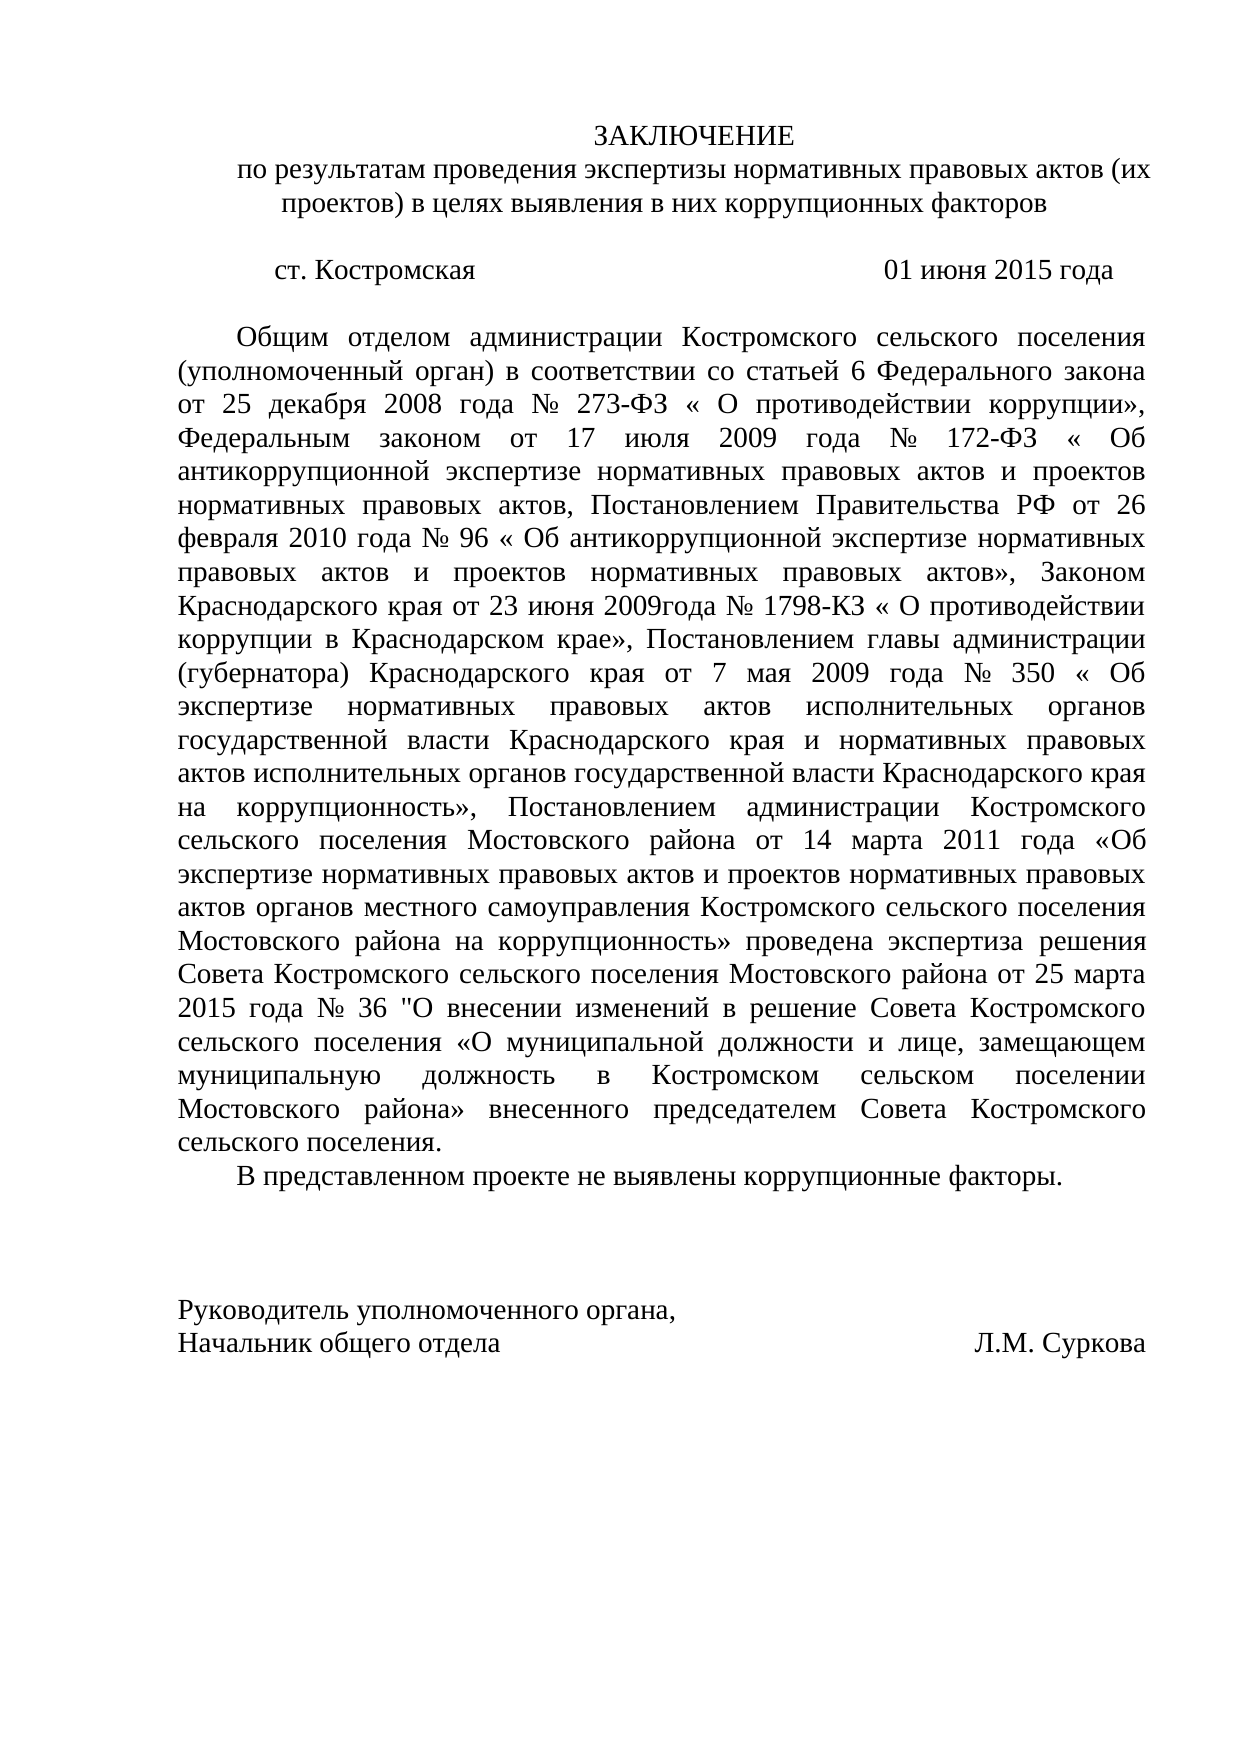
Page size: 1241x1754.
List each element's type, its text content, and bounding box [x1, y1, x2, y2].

text Общим отделом администрации Костромского сельского поселения (уполномоченный орган) в соответствии со статьей 6 Федерального закона от 25 декабря 2008 года № 273-ФЗ « О противодействии коррупции», Федеральным законом от 17 июля 2009 года № 172-ФЗ « Об антикоррупционной экспертизе нормативных правовых актов и проектов нормативных правовых актов, Постановлением Правительства РФ от 26 февраля 2010 года № 96 « Об антикоррупционной экспертизе нормативных правовых актов и проектов нормативных правовых актов», Законом Краснодарского края от 23 июня 2009года № 1798-КЗ « О противодействии коррупции в Краснодарском крае», Постановлением главы администрации (губернатора) Краснодарского края от 7 мая 2009 года № 350 « Об экспертизе нормативных правовых актов исполнительных органов государственной власти Краснодарского края и нормативных правовых актов исполнительных органов государственной власти Краснодарского края на коррупционность», Постановлением администрации Костромского сельского поселения Мостовского района от 14 марта 2011 года «Об экспертизе нормативных правовых актов и проектов нормативных правовых актов органов местного самоуправления Костромского сельского поселения Мостовского района на коррупционность» проведена экспертиза решения Совета Костромского сельского поселения Мостовского района от 25 марта 2015 года № 36 "О внесении изменений в решение Совета Костромского сельского поселения «О муниципальной должности и лице, замещающем муниципальную должность в Костромском сельском поселении Мостовского района» внесенного председателем Совета Костромского сельского поселения. [177, 319, 1146, 1158]
text ст. Костромская 01 июня 2015 года [177, 252, 1152, 286]
text Начальник общего отдела Л.М. Суркова [177, 1326, 1146, 1359]
text В представленном проекте не выявлены коррупционные факторы. [177, 1158, 1146, 1191]
text ЗАКЛЮЧЕНИЕ [177, 118, 1152, 152]
text Руководитель уполномоченного органа, [177, 1292, 1146, 1326]
text по результатам проведения экспертизы нормативных правовых актов (их проектов) в целях выявления в них коррупционных факторов [177, 152, 1152, 219]
